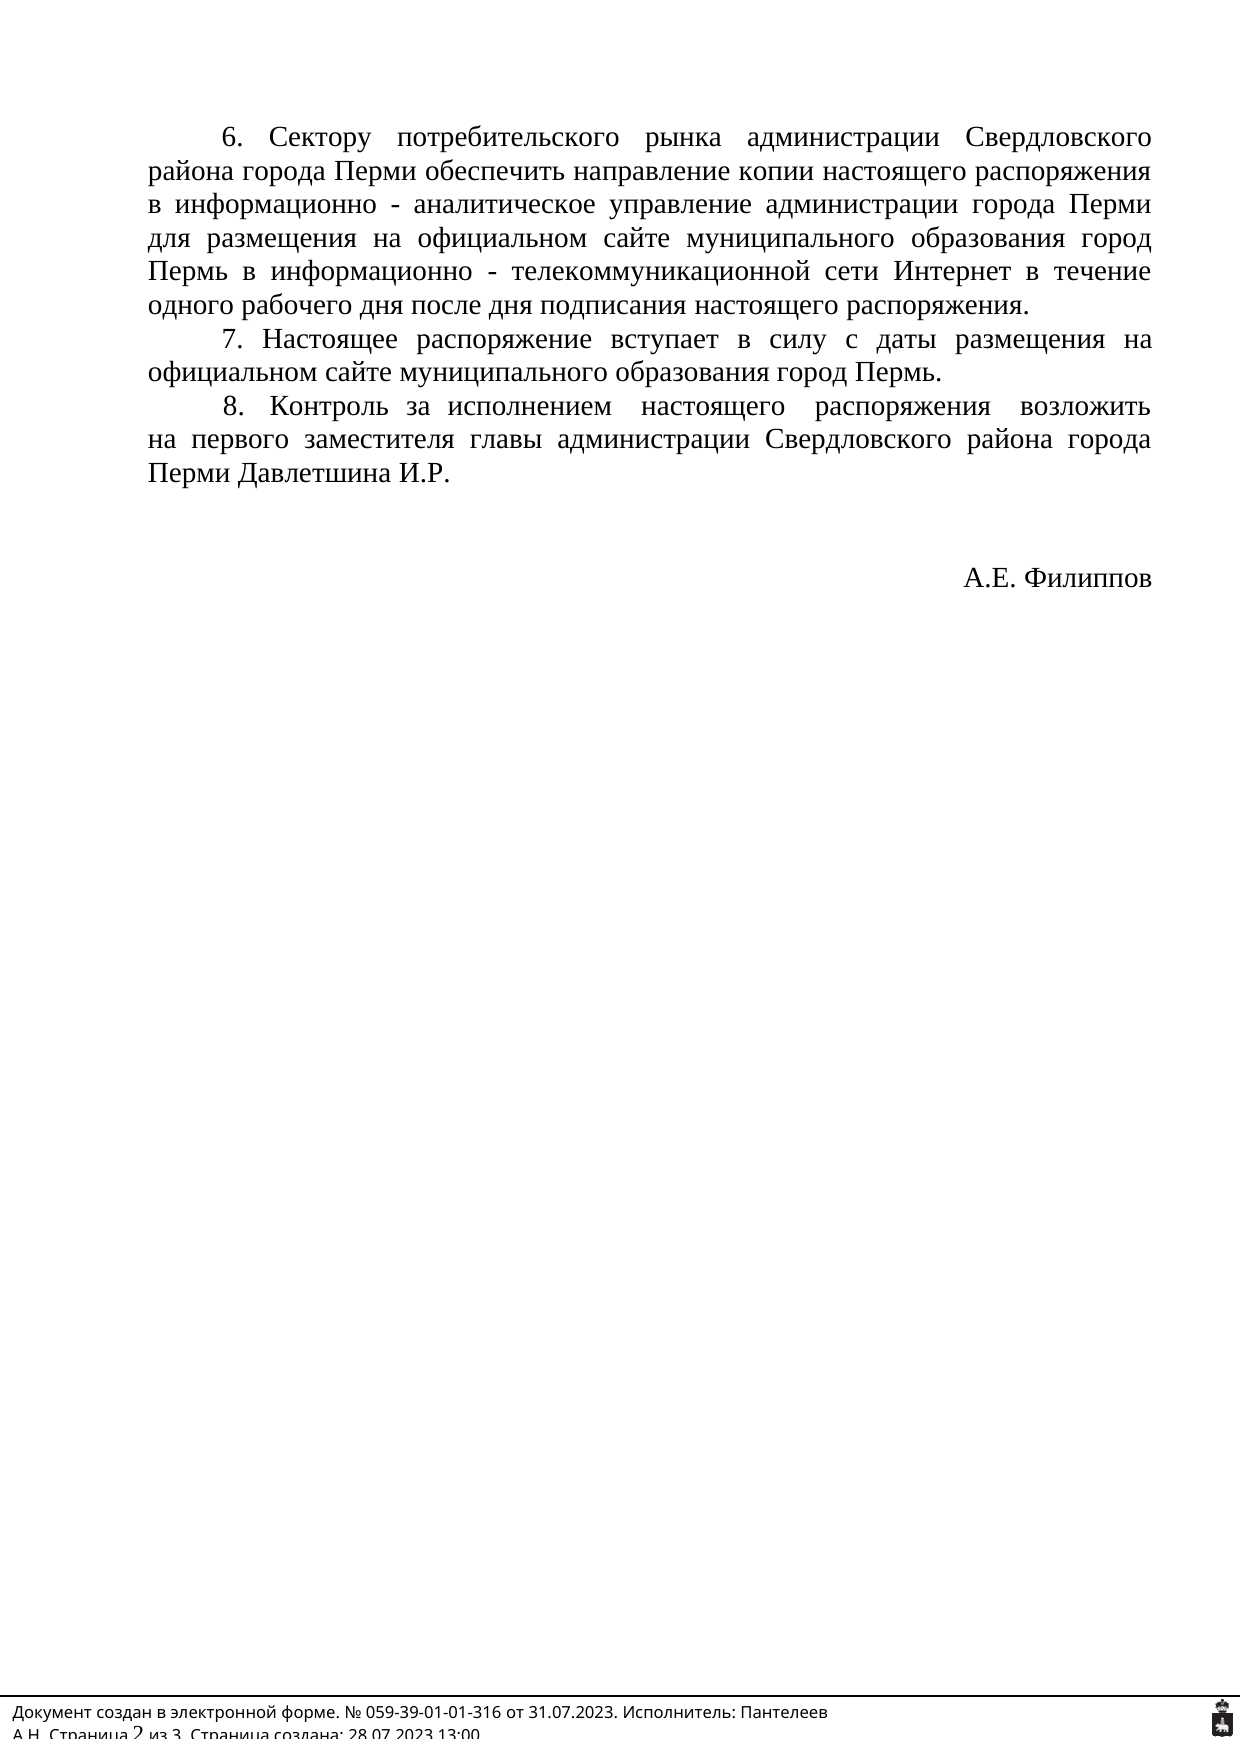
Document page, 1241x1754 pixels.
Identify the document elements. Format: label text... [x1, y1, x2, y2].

list Контроль за исполнением настоящего распоряжения возложить на первого заместителя главы администрации Свердловского района города Перми Давлетшина И.Р. [148, 388, 1151, 488]
text А.Е. Филиппов [135, 560, 1152, 594]
picture [1096, 1697, 1240, 1739]
list Сектору потребительского рынка администрации Свердловского района города Перми обеспечить направление копии настоящего распоряжения в информационно - аналитическое управление администрации города Перми для размещения на официальном сайте муниципального образования город Пермь в информационно - телекоммуникационной сети Интернет в течение одного рабочего дня после дня подписания настоящего распоряжения. [148, 119, 1152, 321]
list Настоящее распоряжение вступает в силу с даты размещения на официальном сайте муниципального образования город Пермь. [148, 321, 1152, 388]
